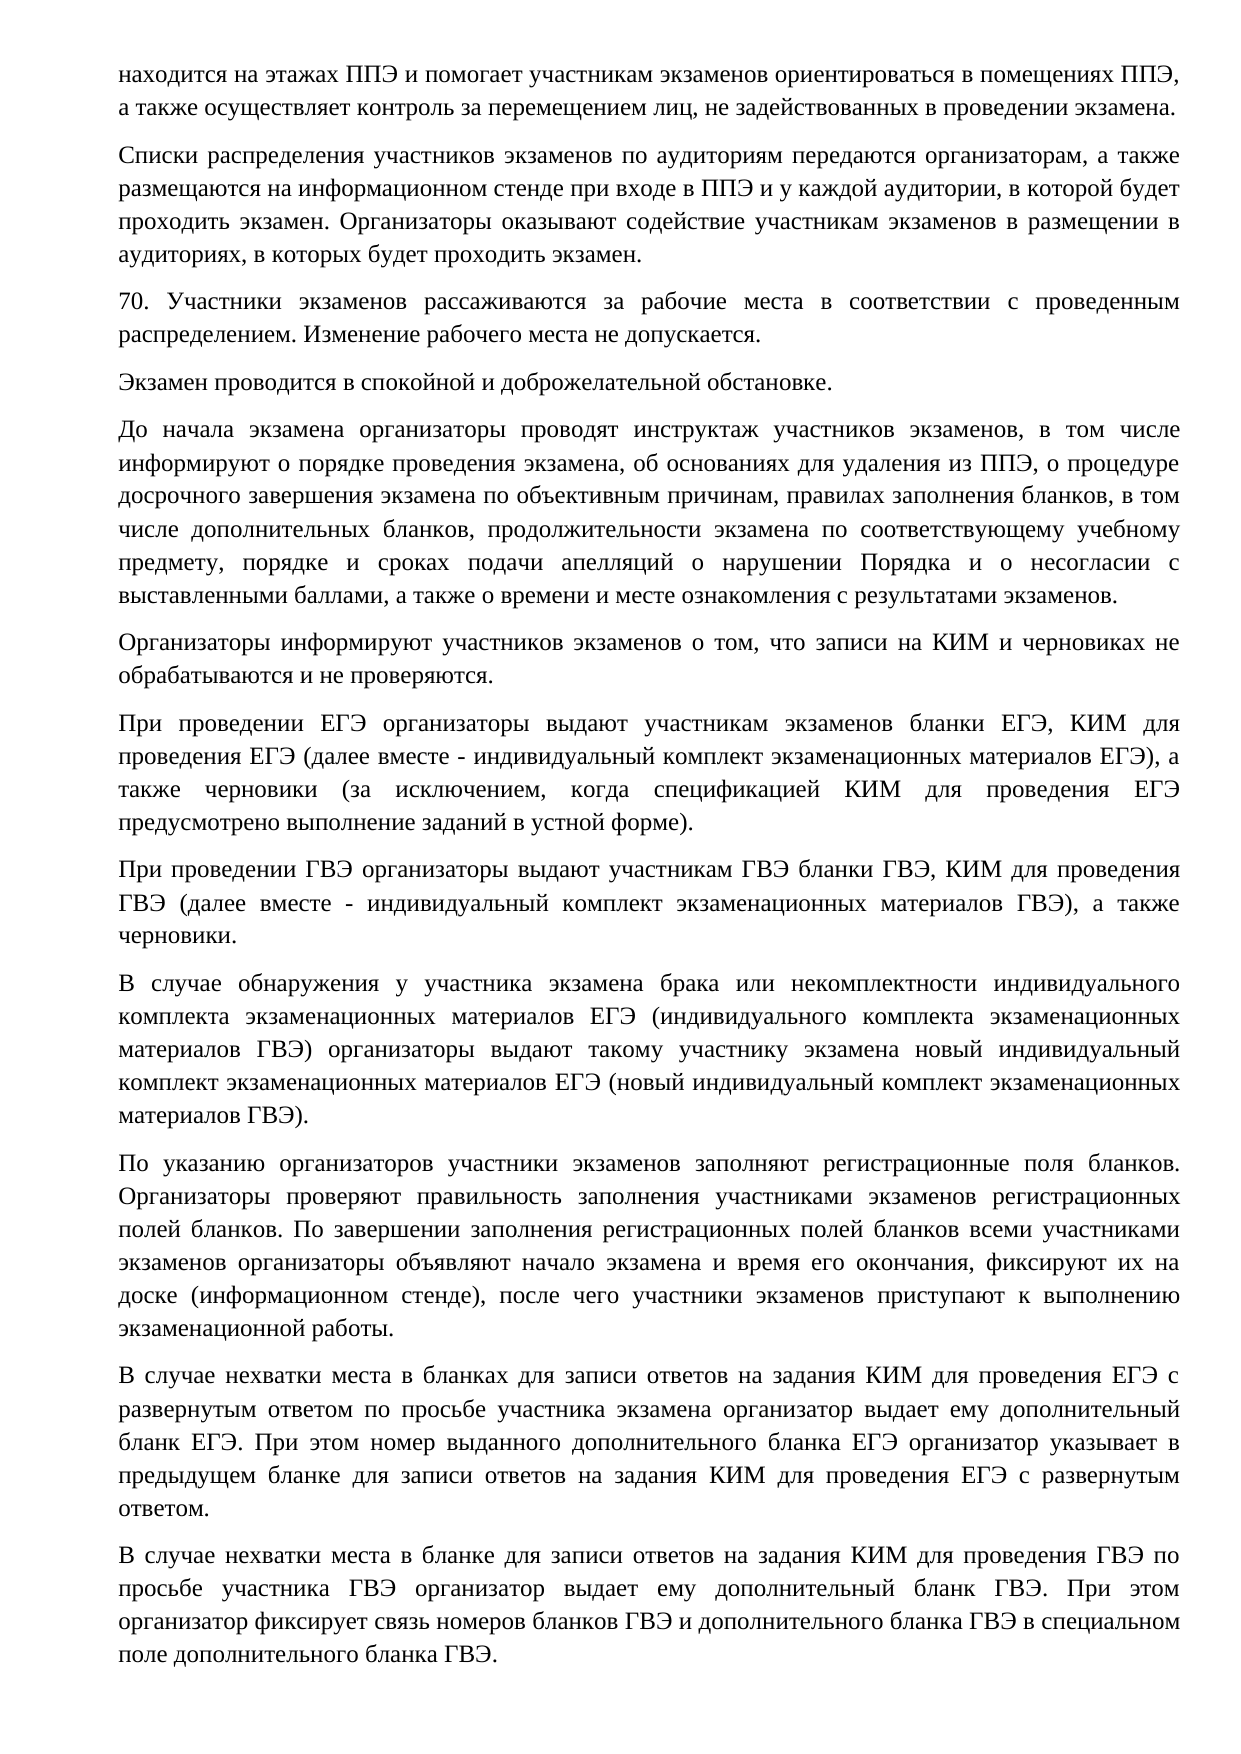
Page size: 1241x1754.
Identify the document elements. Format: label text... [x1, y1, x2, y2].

text До начала экзамена организаторы проводят инструктаж участников экзаменов, в том числе информируют о порядке проведения экзамена, об основаниях для удаления из ППЭ, о процедуре досрочного завершения экзамена по объективным причинам, правилах заполнения бланков, в том числе дополнительных бланков, продолжительности экзамена по соответствующему учебному предмету, порядке и сроках подачи апелляций о нарушении Порядка и о несогласии с выставленными баллами, а также о времени и месте ознакомления с результатами экзаменов. [118, 414, 1181, 608]
text 70. Участники экзаменов рассаживаются за рабочие места в соответствии с проведенным распределением. Изменение рабочего места не допускается. [118, 286, 1181, 348]
text В случае нехватки места в бланке для записи ответов на задания КИМ для проведения ГВЭ по просьбе участника ГВЭ организатор выдает ему дополнительный бланк ГВЭ. При этом организатор фиксирует связь номеров бланков ГВЭ и дополнительного бланка ГВЭ в специальном поле дополнительного бланка ГВЭ. [118, 1540, 1181, 1668]
text По указанию организаторов участники экзаменов заполняют регистрационные поля бланков. Организаторы проверяют правильность заполнения участниками экзаменов регистрационных полей бланков. По завершении заполнения регистрационных полей бланков всеми участниками экзаменов организаторы объявляют начало экзамена и время его окончания, фиксируют их на доске (информационном стенде), после чего участники экзаменов приступают к выполнению экзаменационной работы. [118, 1148, 1181, 1342]
text При проведении ГВЭ организаторы выдают участникам ГВЭ бланки ГВЭ, КИМ для проведения ГВЭ (далее вместе - индивидуальный комплект экзаменационных материалов ГВЭ), а также черновики. [118, 854, 1181, 949]
text Списки распределения участников экзаменов по аудиториям передаются организаторам, а также размещаются на информационном стенде при входе в ППЭ и у каждой аудитории, в которой будет проходить экзамен. Организаторы оказывают содействие участникам экзаменов в размещении в аудиториях, в которых будет проходить экзамен. [118, 140, 1181, 267]
text Организаторы информируют участников экзаменов о том, что записи на КИМ и черновиках не обрабатываются и не проверяются. [118, 627, 1181, 689]
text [118, 59, 1181, 121]
text В случае обнаружения у участника экзамена брака или некомплектности индивидуального комплекта экзаменационных материалов ЕГЭ (индивидуального комплекта экзаменационных материалов ГВЭ) организаторы выдают такому участнику экзамена новый индивидуальный комплект экзаменационных материалов ЕГЭ (новый индивидуальный комплект экзаменационных материалов ГВЭ). [118, 968, 1181, 1129]
text В случае нехватки места в бланках для записи ответов на задания КИМ для проведения ЕГЭ с развернутым ответом по просьбе участника экзамена организатор выдает ему дополнительный бланк ЕГЭ. При этом номер выданного дополнительного бланка ЕГЭ организатор указывает в предыдущем бланке для записи ответов на задания КИМ для проведения ЕГЭ с развернутым ответом. [118, 1361, 1181, 1521]
text Экзамен проводится в спокойной и доброжелательной обстановке. [118, 367, 1181, 396]
text При проведении ЕГЭ организаторы выдают участникам экзаменов бланки ЕГЭ, КИМ для проведения ЕГЭ (далее вместе - индивидуальный комплект экзаменационных материалов ЕГЭ), а также черновики (за исключением, когда спецификацией КИМ для проведения ЕГЭ предусмотрено выполнение заданий в устной форме). [118, 708, 1181, 836]
